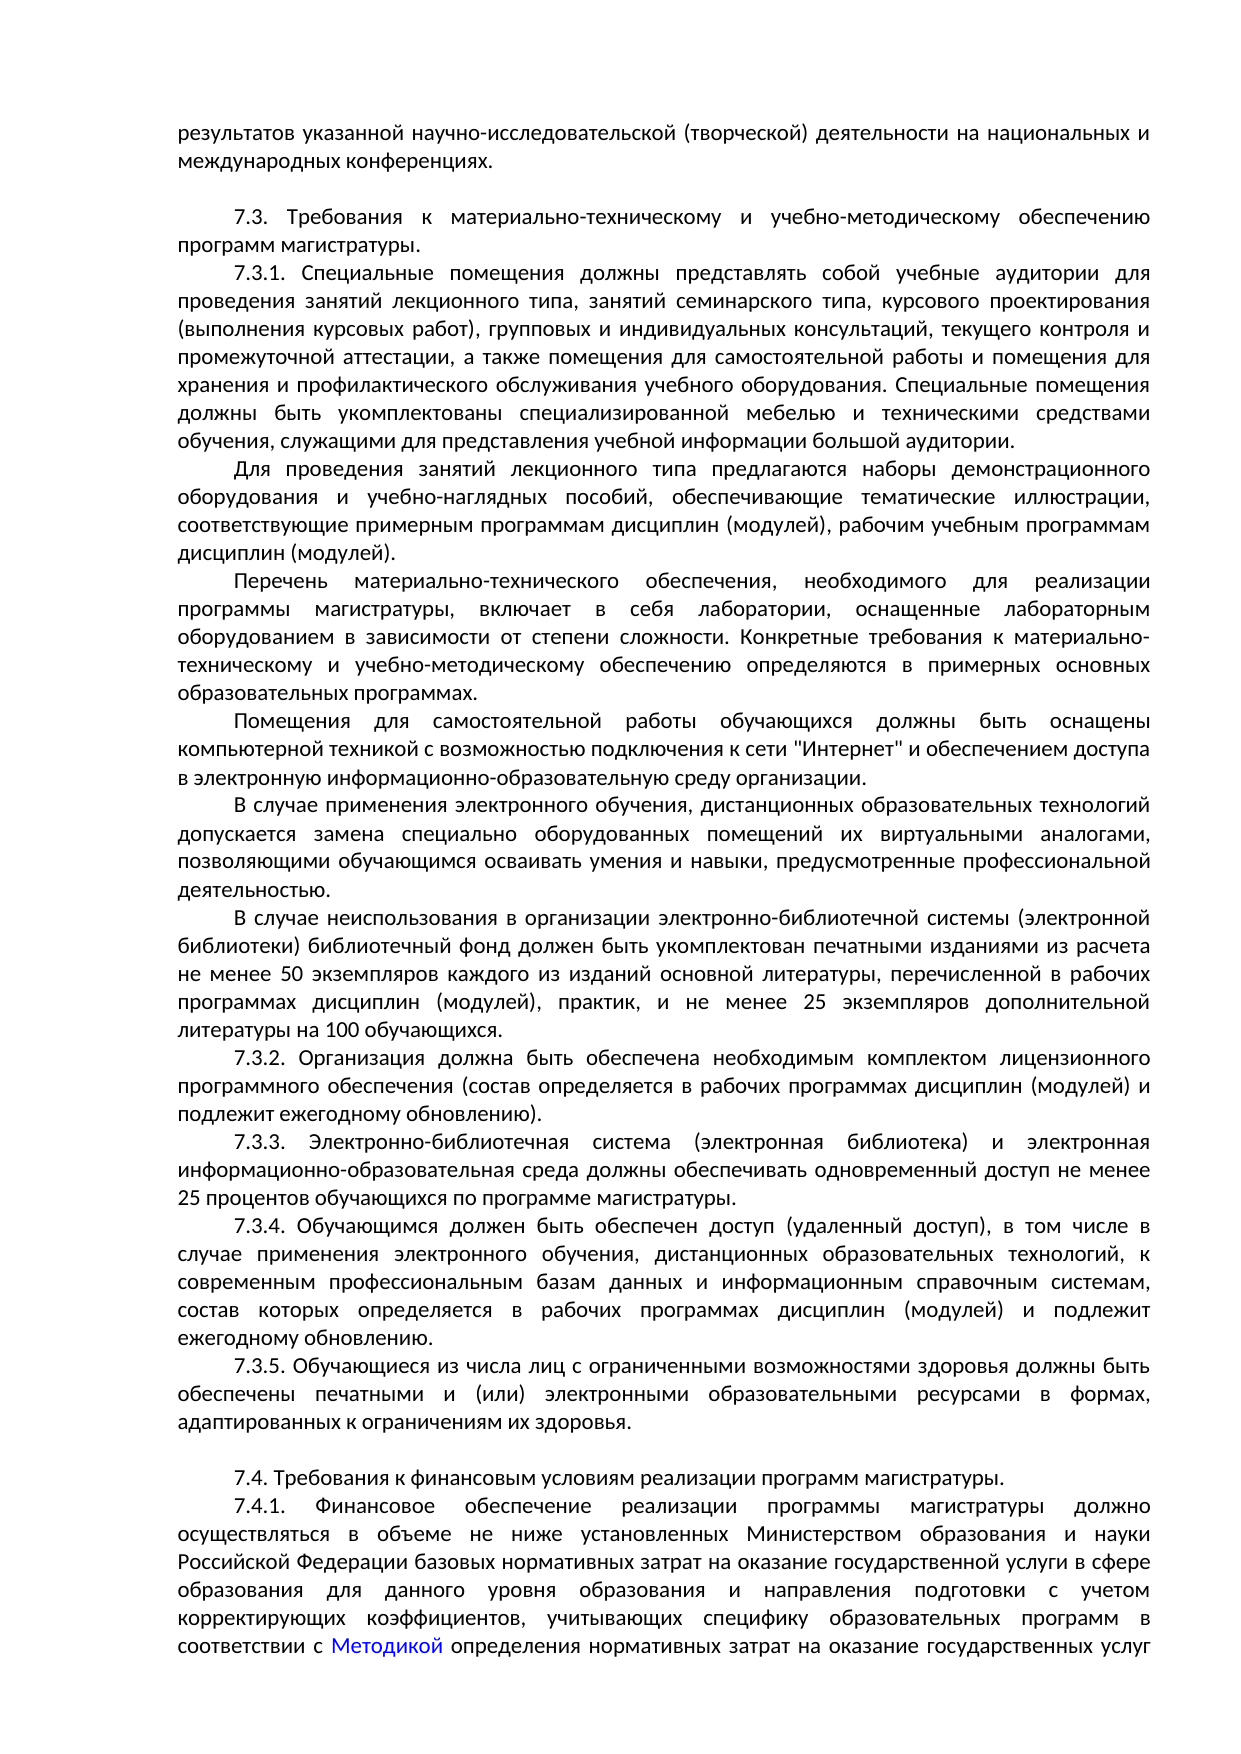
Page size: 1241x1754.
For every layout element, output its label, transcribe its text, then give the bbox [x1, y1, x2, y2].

text 7.3.4. Обучающимся должен быть обеспечен доступ (удаленный доступ), в том числе в случае применения электронного обучения, дистанционных образовательных технологий, к современным профессиональным базам данных и информационным справочным системам, состав которых определяется в рабочих программах дисциплин (модулей) и подлежит ежегодному обновлению. [177, 1211, 1152, 1351]
text 7.3. Требования к материально-техническому и учебно-методическому обеспечению программ магистратуры. [177, 202, 1152, 258]
text Перечень материально-технического обеспечения, необходимого для реализации программы магистратуры, включает в себя лаборатории, оснащенные лабораторным оборудованием в зависимости от степени сложности. Конкретные требования к материально-техническому и учебно-методическому обеспечению определяются в примерных основных образовательных программах. [177, 566, 1152, 707]
text 7.3.3. Электронно-библиотечная система (электронная библиотека) и электронная информационно-образовательная среда должны обеспечивать одновременный доступ не менее 25 процентов обучающихся по программе магистратуры. [177, 1127, 1152, 1211]
text 7.3.2. Организация должна быть обеспечена необходимым комплектом лицензионного программного обеспечения (состав определяется в рабочих программах дисциплин (модулей) и подлежит ежегодному обновлению). [177, 1043, 1152, 1127]
text В случае неиспользования в организации электронно-библиотечной системы (электронной библиотеки) библиотечный фонд должен быть укомплектован печатными изданиями из расчета не менее 50 экземпляров каждого из изданий основной литературы, перечисленной в рабочих программах дисциплин (модулей), практик, и не менее 25 экземпляров дополнительной литературы на 100 обучающихся. [177, 903, 1152, 1043]
text Помещения для самостоятельной работы обучающихся должны быть оснащены компьютерной техникой с возможностью подключения к сети "Интернет" и обеспечением доступа в электронную информационно-образовательную среду организации. [177, 707, 1152, 791]
text 7.3.1. Специальные помещения должны представлять собой учебные аудитории для проведения занятий лекционного типа, занятий семинарского типа, курсового проектирования (выполнения курсовых работ), групповых и индивидуальных консультаций, текущего контроля и промежуточной аттестации, а также помещения для самостоятельной работы и помещения для хранения и профилактического обслуживания учебного оборудования. Специальные помещения должны быть укомплектованы специализированной мебелью и техническими средствами обучения, служащими для представления учебной информации большой аудитории. [177, 258, 1152, 454]
text В случае применения электронного обучения, дистанционных образовательных технологий допускается замена специально оборудованных помещений их виртуальными аналогами, позволяющими обучающимся осваивать умения и навыки, предусмотренные профессиональной деятельностью. [177, 791, 1152, 903]
text Для проведения занятий лекционного типа предлагаются наборы демонстрационного оборудования и учебно-наглядных пособий, обеспечивающие тематические иллюстрации, соответствующие примерным программам дисциплин (модулей), рабочим учебным программам дисциплин (модулей). [177, 454, 1152, 566]
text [177, 118, 1152, 174]
text 7.3.5. Обучающиеся из числа лиц с ограниченными возможностями здоровья должны быть обеспечены печатными и (или) электронными образовательными ресурсами в формах, адаптированных к ограничениям их здоровья. [177, 1351, 1152, 1435]
text 7.4. Требования к финансовым условиям реализации программ магистратуры. [177, 1463, 1152, 1491]
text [177, 1491, 1152, 1659]
